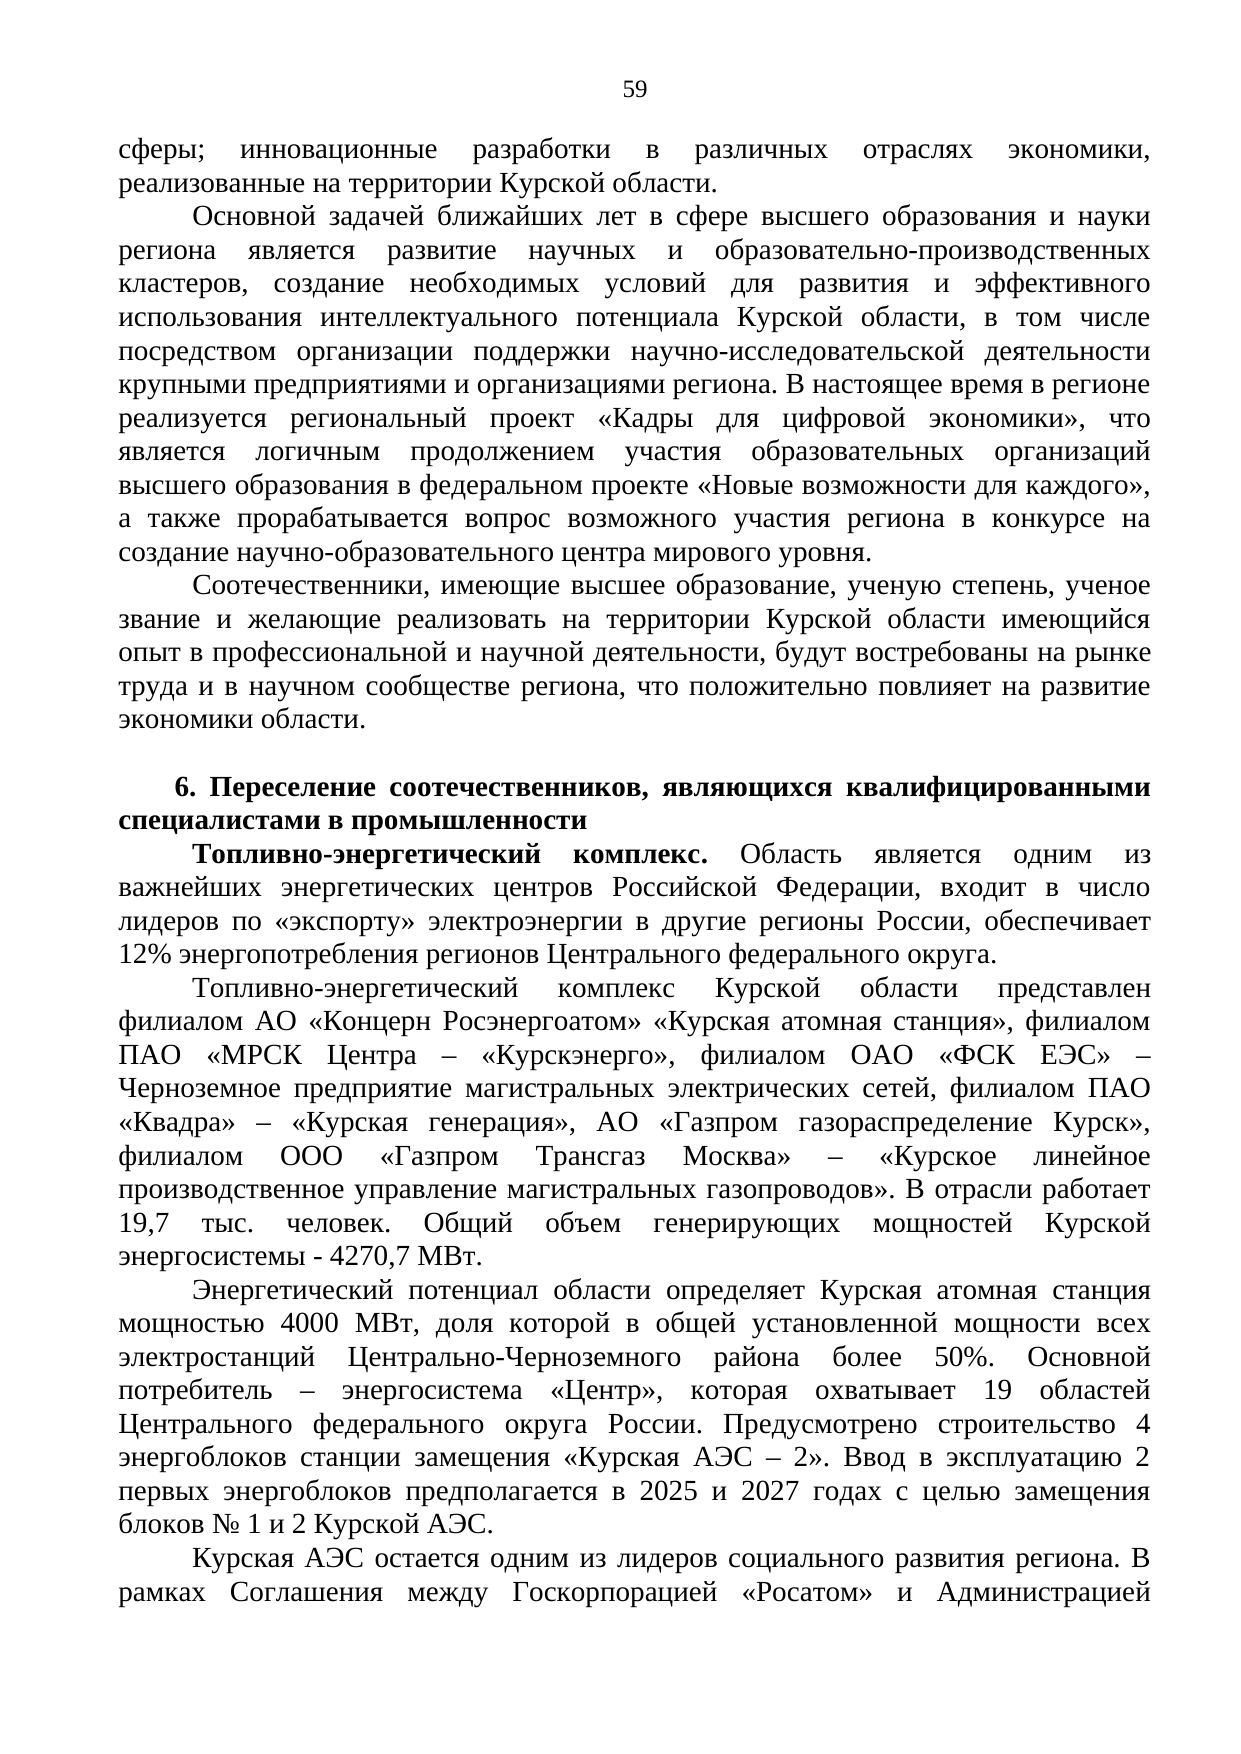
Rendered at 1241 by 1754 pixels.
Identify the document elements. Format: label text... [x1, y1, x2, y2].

text Соотечественники, имеющие высшее образование, ученую степень, ученое звание и желающие реализовать на территории Курской области имеющийся опыт в профессиональной и научной деятельности, будут востребованы на рынке труда и в научном сообществе региона, что положительно повлияет на развитие экономики области. [118, 567, 1152, 735]
text Топливно-энергетический комплекс. Область является одним из важнейших энергетических центров Российской Федерации, входит в число лидеров по «экспорту» электроэнергии в другие регионы России, обеспечивает 12% энергопотребления регионов Центрального федерального округа. [118, 836, 1152, 970]
text Топливно-энергетический комплекс Курской области представлен филиалом АО «Концерн Росэнергоатом» «Курская атомная станция», филиалом ПАО «МРСК Центра – «Курскэнерго», филиалом ОАО «ФСК ЕЭС» – Черноземное предприятие магистральных электрических сетей, филиалом ПАО «Квадра» – «Курская генерация», АО «Газпром газораспределение Курск», филиалом ООО «Газпром Трансгаз Москва» – «Курское линейное производственное управление магистральных газопроводов». В отрасли работает 19,7 тыс. человек. Общий объем генерирующих мощностей Курской энергосистемы - 4270,7 МВт. [118, 970, 1152, 1272]
text Энергетический потенциал области определяет Курская атомная станция мощностью 4000 МВт, доля которой в общей установленной мощности всех электростанций Центрально-Черноземного района более 50%. Основной потребитель – энергосистема «Центр», которая охватывает 19 областей Центрального федерального округа России. Предусмотрено строительство 4 энергоблоков станции замещения «Курская АЭС – 2». Ввод в эксплуатацию 2 первых энергоблоков предполагается в 2025 и 2027 годах с целью замещения блоков № 1 и 2 Курской АЭС. [118, 1272, 1152, 1540]
text Основной задачей ближайших лет в сфере высшего образования и науки региона является развитие научных и образовательно-производственных кластеров, создание необходимых условий для развития и эффективного использования интеллектуального потенциала Курской области, в том числе посредством организации поддержки научно-исследовательской деятельности крупными предприятиями и организациями региона. В настоящее время в регионе реализуется региональный проект «Кадры для цифровой экономики», что является логичным продолжением участия образовательных организаций высшего образования в федеральном проекте «Новые возможности для каждого», а также прорабатывается вопрос возможного участия региона в конкурсе на создание научно-образовательного центра мирового уровня. [118, 198, 1152, 567]
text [118, 1540, 1152, 1607]
text 6. Переселение соотечественников, являющихся квалифицированными специалистами в промышленности [118, 769, 1152, 836]
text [118, 131, 1152, 198]
